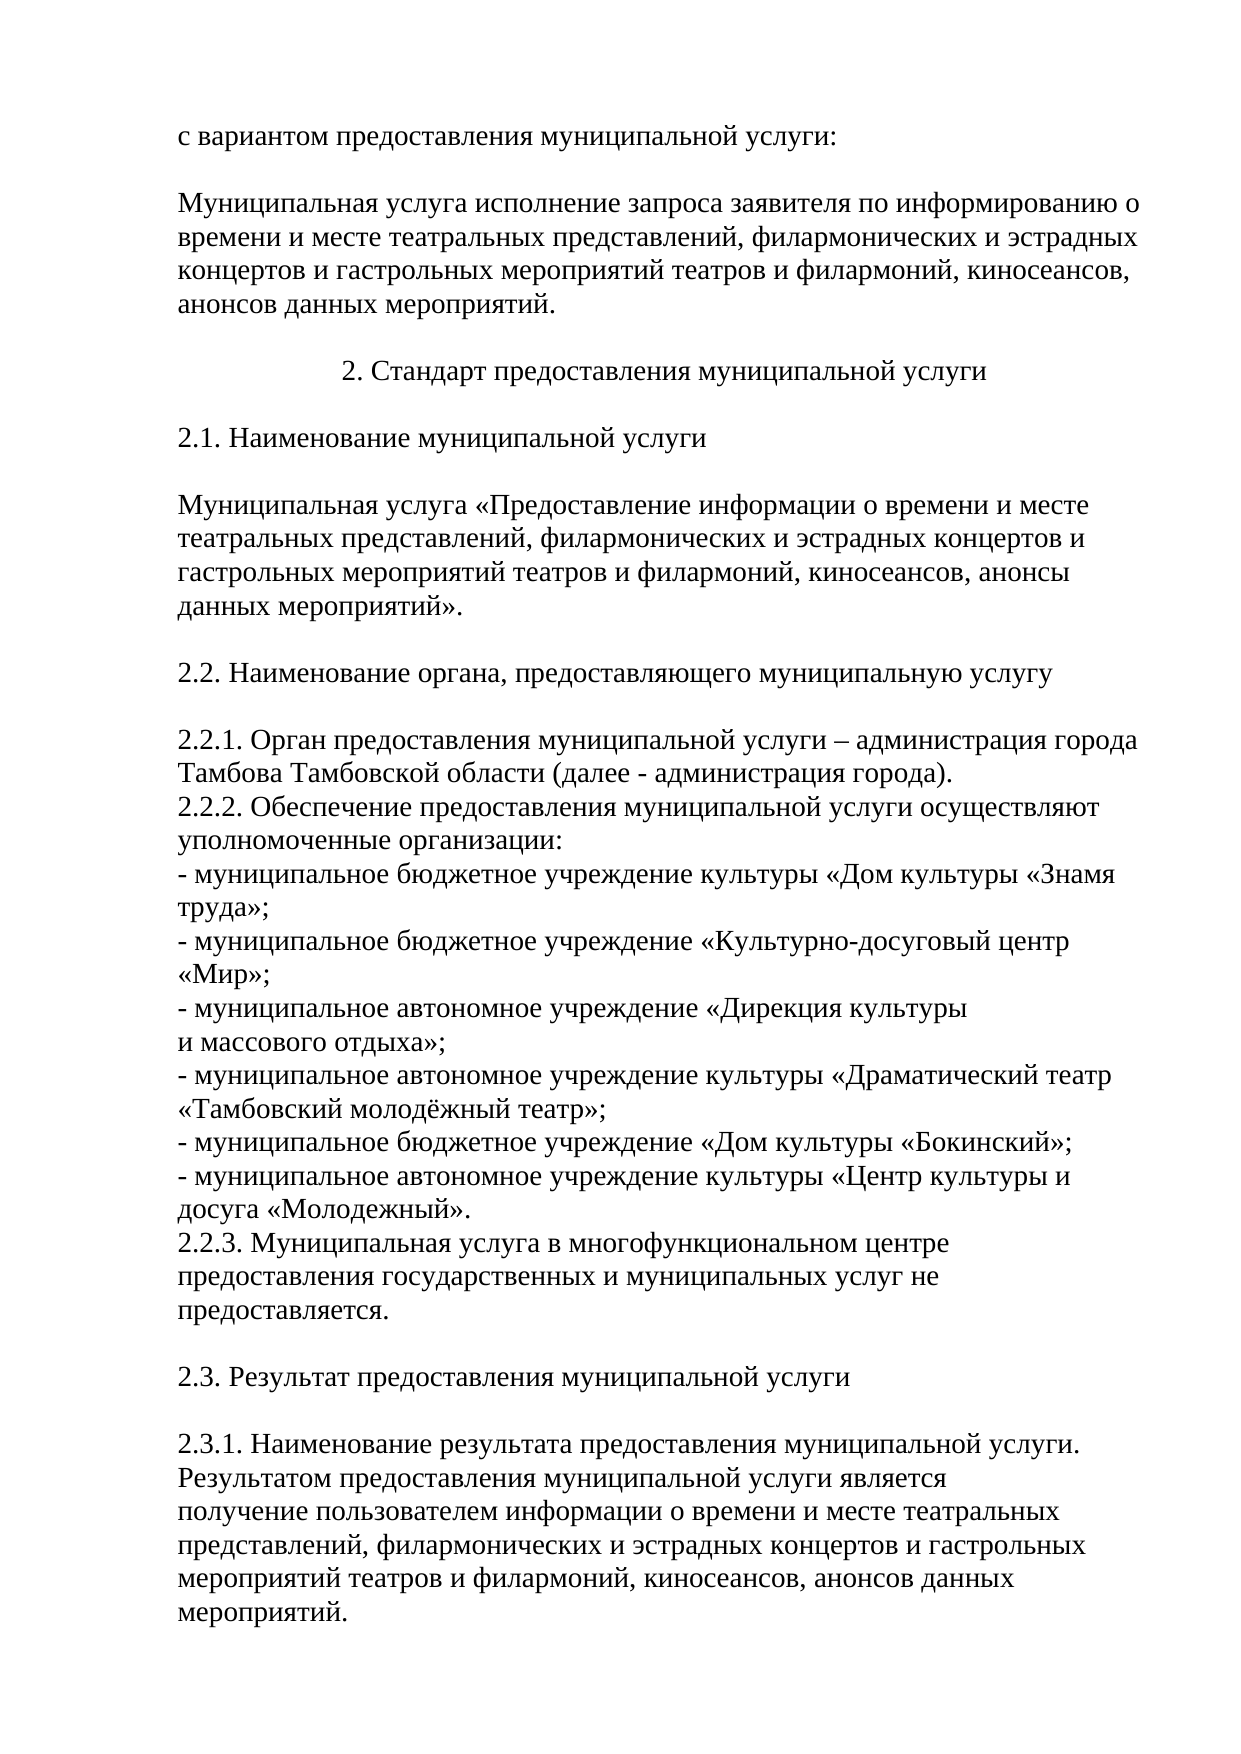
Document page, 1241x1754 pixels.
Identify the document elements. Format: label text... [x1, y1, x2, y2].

text 2. Стандарт предоставления муниципальной услуги [177, 353, 1152, 386]
text 2.3. Результат предоставления муниципальной услуги [177, 1359, 1152, 1393]
text - муниципальное автономное учреждение «Дирекция культуры [177, 990, 1152, 1024]
text представлений, филармонических и эстрадных концертов и гастрольных [177, 1527, 1152, 1560]
text 2.2.2. Обеспечение предоставления муниципальной услуги осуществляют уполномоченные организации: [177, 789, 1152, 856]
text - муниципальное автономное учреждение культуры «Центр культуры и досуга «Молодежный». [177, 1158, 1152, 1225]
text - муниципальное бюджетное учреждение культуры «Дом культуры «Знамя труда»; [177, 856, 1152, 923]
text Результатом предоставления муниципальной услуги является [177, 1460, 1152, 1493]
text получение пользователем информации о времени и месте театральных [177, 1493, 1152, 1527]
text мероприятий театров и филармоний, киносеансов, анонсов данных мероприятий. [177, 1560, 1152, 1627]
text Муниципальная услуга «Предоставление информации о времени и месте театральных представлений, филармонических и эстрадных концертов и гастрольных мероприятий театров и филармоний, киносеансов, анонсы данных мероприятий». [177, 487, 1152, 621]
text - муниципальное бюджетное учреждение «Культурно-досуговый центр «Мир»; [177, 923, 1152, 990]
text 2.2.1. Орган предоставления муниципальной услуги – администрация города Тамбова Тамбовской области (далее - администрация города). [177, 722, 1152, 789]
text с вариантом предоставления муниципальной услуги: [177, 118, 1152, 152]
text 2.2. Наименование органа, предоставляющего муниципальную услугу [177, 655, 1152, 688]
text и массового отдыха»; [177, 1024, 1152, 1057]
text 2.3.1. Наименование результата предоставления муниципальной услуги. [177, 1426, 1152, 1460]
text 2.2.3. Муниципальная услуга в многофункциональном центре предоставления государственных и муниципальных услуг не предоставляется. [177, 1225, 1152, 1326]
text - муниципальное бюджетное учреждение «Дом культуры «Бокинский»; [177, 1124, 1152, 1158]
text 2.1. Наименование муниципальной услуги [177, 420, 1152, 453]
text - муниципальное автономное учреждение культуры «Драматический театр «Тамбовский молодёжный театр»; [177, 1057, 1152, 1124]
text Муниципальная услуга исполнение запроса заявителя по информированию о времени и месте театральных представлений, филармонических и эстрадных концертов и гастрольных мероприятий театров и филармоний, киносеансов, анонсов данных мероприятий. [177, 185, 1152, 319]
